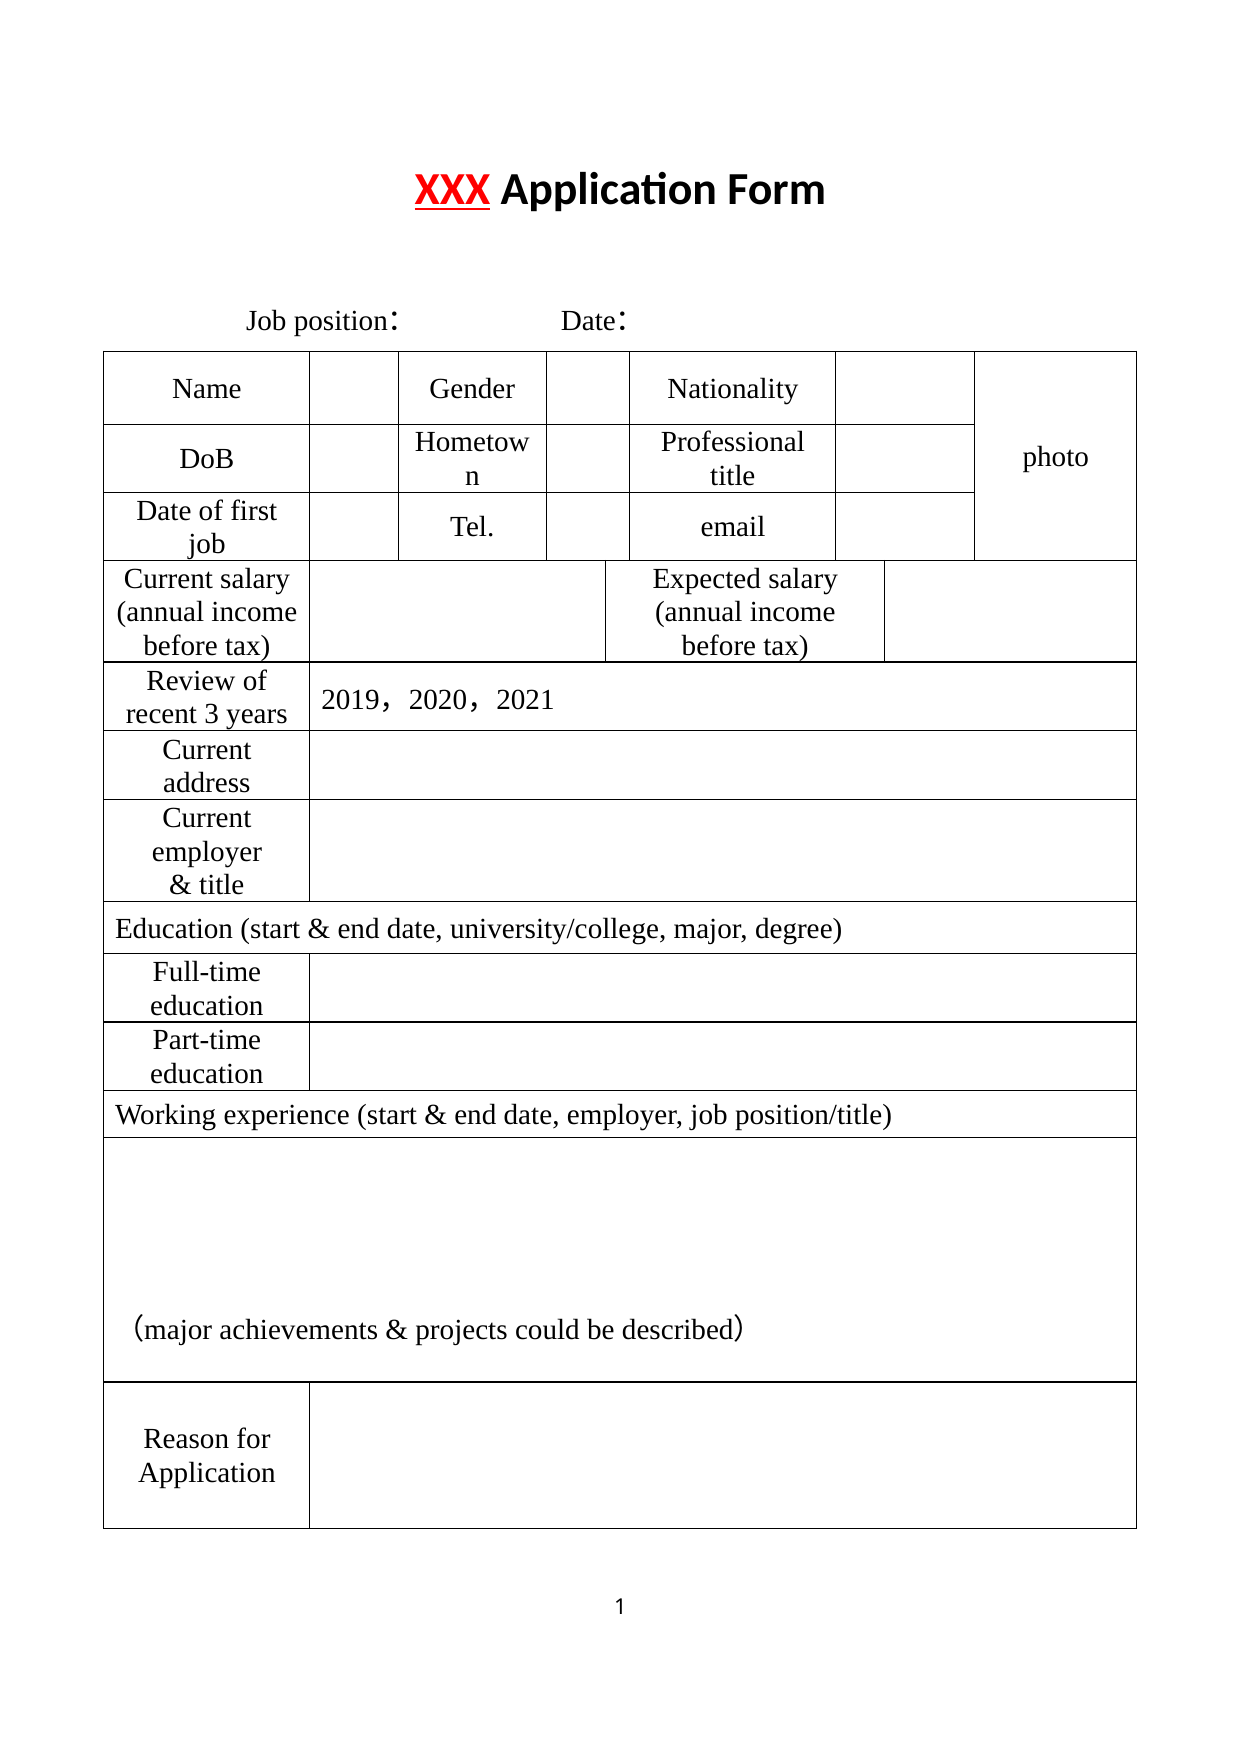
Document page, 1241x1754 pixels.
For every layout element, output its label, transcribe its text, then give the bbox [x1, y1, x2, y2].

table_cell Review of recent 3 years [104, 663, 309, 730]
table_cell Full-time education [104, 954, 309, 1021]
table_header photo [975, 352, 1136, 560]
table_cell DoB [104, 425, 309, 492]
table_cell [310, 561, 605, 661]
table_cell Professional title [630, 425, 835, 492]
table_cell [310, 1383, 1136, 1528]
table_header [547, 352, 629, 423]
table_cell Working experience (start & end date, employer, job position/title) [104, 1091, 1136, 1137]
table_cell [310, 1023, 1136, 1089]
table_cell email [630, 493, 835, 560]
table_cell Current salary (annual income before tax) [104, 561, 309, 661]
table_cell Hometown [399, 425, 546, 492]
table_cell [547, 425, 629, 492]
table_cell [310, 425, 398, 492]
table_cell Education (start & end date, university/college, major, degree) [104, 902, 1136, 953]
table_cell Current employer & title [104, 800, 309, 901]
table_cell Current address [104, 731, 309, 799]
table_header Name [104, 352, 309, 423]
table_cell （major achievements & projects could be described） [104, 1138, 1136, 1381]
text XXX Application Form [187, 156, 1053, 221]
table_cell [310, 954, 1136, 1021]
table_cell Reason for Application [104, 1383, 309, 1528]
table_cell Date of first job [104, 493, 309, 560]
table_cell [836, 493, 974, 560]
table_header Nationality [630, 352, 835, 423]
table_header [310, 352, 398, 423]
table_cell Expected salary (annual income before tax) [606, 561, 884, 661]
table_cell [885, 561, 1136, 661]
table_cell [310, 800, 1136, 901]
table_cell 2019，2020，2021 [310, 663, 1136, 730]
table_cell [836, 425, 974, 492]
table_cell [547, 493, 629, 560]
text Job position： Date： [187, 286, 1053, 351]
table_header Gender [399, 352, 546, 423]
table_cell Part-time education [104, 1023, 309, 1089]
table_cell Tel. [399, 493, 546, 560]
table_cell [310, 493, 398, 560]
table_header [836, 352, 974, 423]
table_cell [310, 731, 1136, 799]
